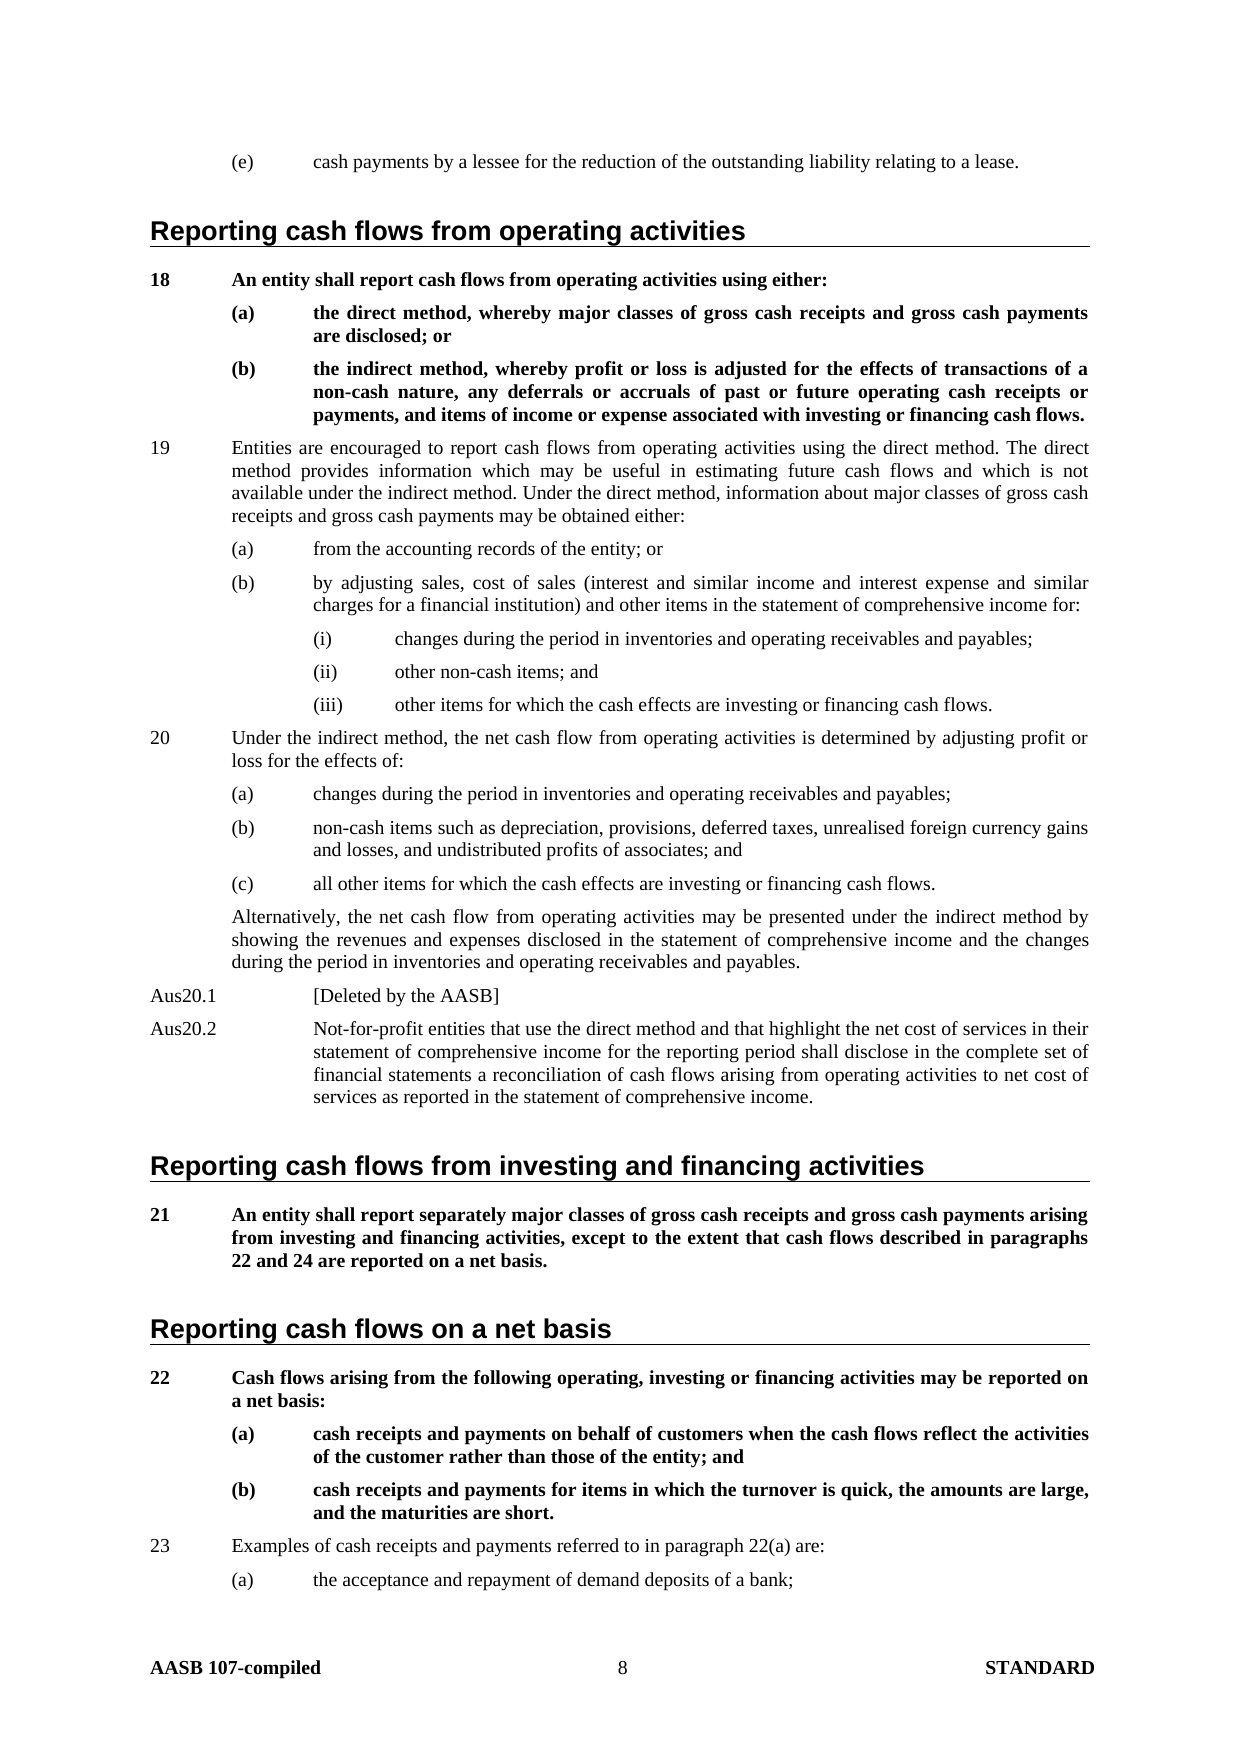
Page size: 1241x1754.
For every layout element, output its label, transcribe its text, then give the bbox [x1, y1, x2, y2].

text Aus20.1 [Deleted by the AASB] [150, 984, 1090, 1007]
text 18 An entity shall report cash flows from operating activities using either: [150, 268, 1090, 290]
text (ii) other non-cash items; and [313, 660, 1090, 683]
text (a) changes during the period in inventories and operating receivables and payables; [231, 782, 1090, 805]
text (e) cash payments by a lessee for the reduction of the outstanding liability relating to a lease. [231, 150, 1090, 173]
text Aus20.2 Not-for-profit entities that use the direct method and that highlight the net cost of services in their statement of comprehensive income for the reporting period shall disclose in the complete set of financial statements a reconciliation of cash flows arising from operating activities to net cost of services as reported in the statement of comprehensive income. [150, 1017, 1090, 1108]
text (a) cash receipts and payments on behalf of customers when the cash flows reflect the activities of the customer rather than those of the entity; and [231, 1422, 1090, 1468]
text 22 Cash flows arising from the following operating, investing or financing activities may be reported on a net basis: [150, 1366, 1090, 1412]
title Reporting cash flows on a net basis [150, 1313, 1090, 1344]
text (b) the indirect method, whereby profit or loss is adjusted for the effects of transactions of a non-cash nature, any deferrals or accruals of past or future operating cash receipts or payments, and items of income or expense associated with investing or financing cash flows. [231, 357, 1090, 425]
text (iii) other items for which the cash effects are investing or financing cash flows. [313, 693, 1090, 716]
text (a) the acceptance and repayment of demand deposits of a bank; [231, 1568, 1090, 1590]
text (c) all other items for which the cash effects are investing or financing cash flows. [231, 872, 1090, 894]
text (b) cash receipts and payments for items in which the turnover is quick, the amounts are large, and the maturities are short. [231, 1478, 1090, 1524]
text (b) non-cash items such as depreciation, provisions, deferred taxes, unrealised foreign currency gains and losses, and undistributed profits of associates; and [231, 816, 1090, 861]
text 19 Entities are encouraged to report cash flows from operating activities using the direct method. The direct method provides information which may be useful in estimating future cash flows and which is not available under the indirect method. Under the direct method, information about major classes of gross cash receipts and gross cash payments may be obtained either: [150, 436, 1090, 527]
text (a) the direct method, whereby major classes of gross cash receipts and gross cash payments are disclosed; or [231, 301, 1090, 346]
text 23 Examples of cash receipts and payments referred to in paragraph 22(a) are: [150, 1534, 1090, 1557]
text (a) from the accounting records of the entity; or [231, 537, 1090, 560]
title Reporting cash flows from investing and financing activities [150, 1150, 1090, 1181]
text (b) by adjusting sales, cost of sales (interest and similar income and interest expense and similar charges for a financial institution) and other items in the statement of comprehensive income for: [231, 571, 1090, 616]
text 21 An entity shall report separately major classes of gross cash receipts and gross cash payments arising from investing and financing activities, except to the extent that cash flows described in paragraphs 22 and 24 are reported on a net basis. [150, 1203, 1090, 1271]
text (i) changes during the period in inventories and operating receivables and payables; [313, 627, 1090, 649]
title Reporting cash flows from operating activities [150, 214, 1090, 246]
text 20 Under the indirect method, the net cash flow from operating activities is determined by adjusting profit or loss for the effects of: [150, 726, 1090, 772]
text Alternatively, the net cash flow from operating activities may be presented under the indirect method by showing the revenues and expenses disclosed in the statement of comprehensive income and the changes during the period in inventories and operating receivables and payables. [231, 905, 1090, 973]
